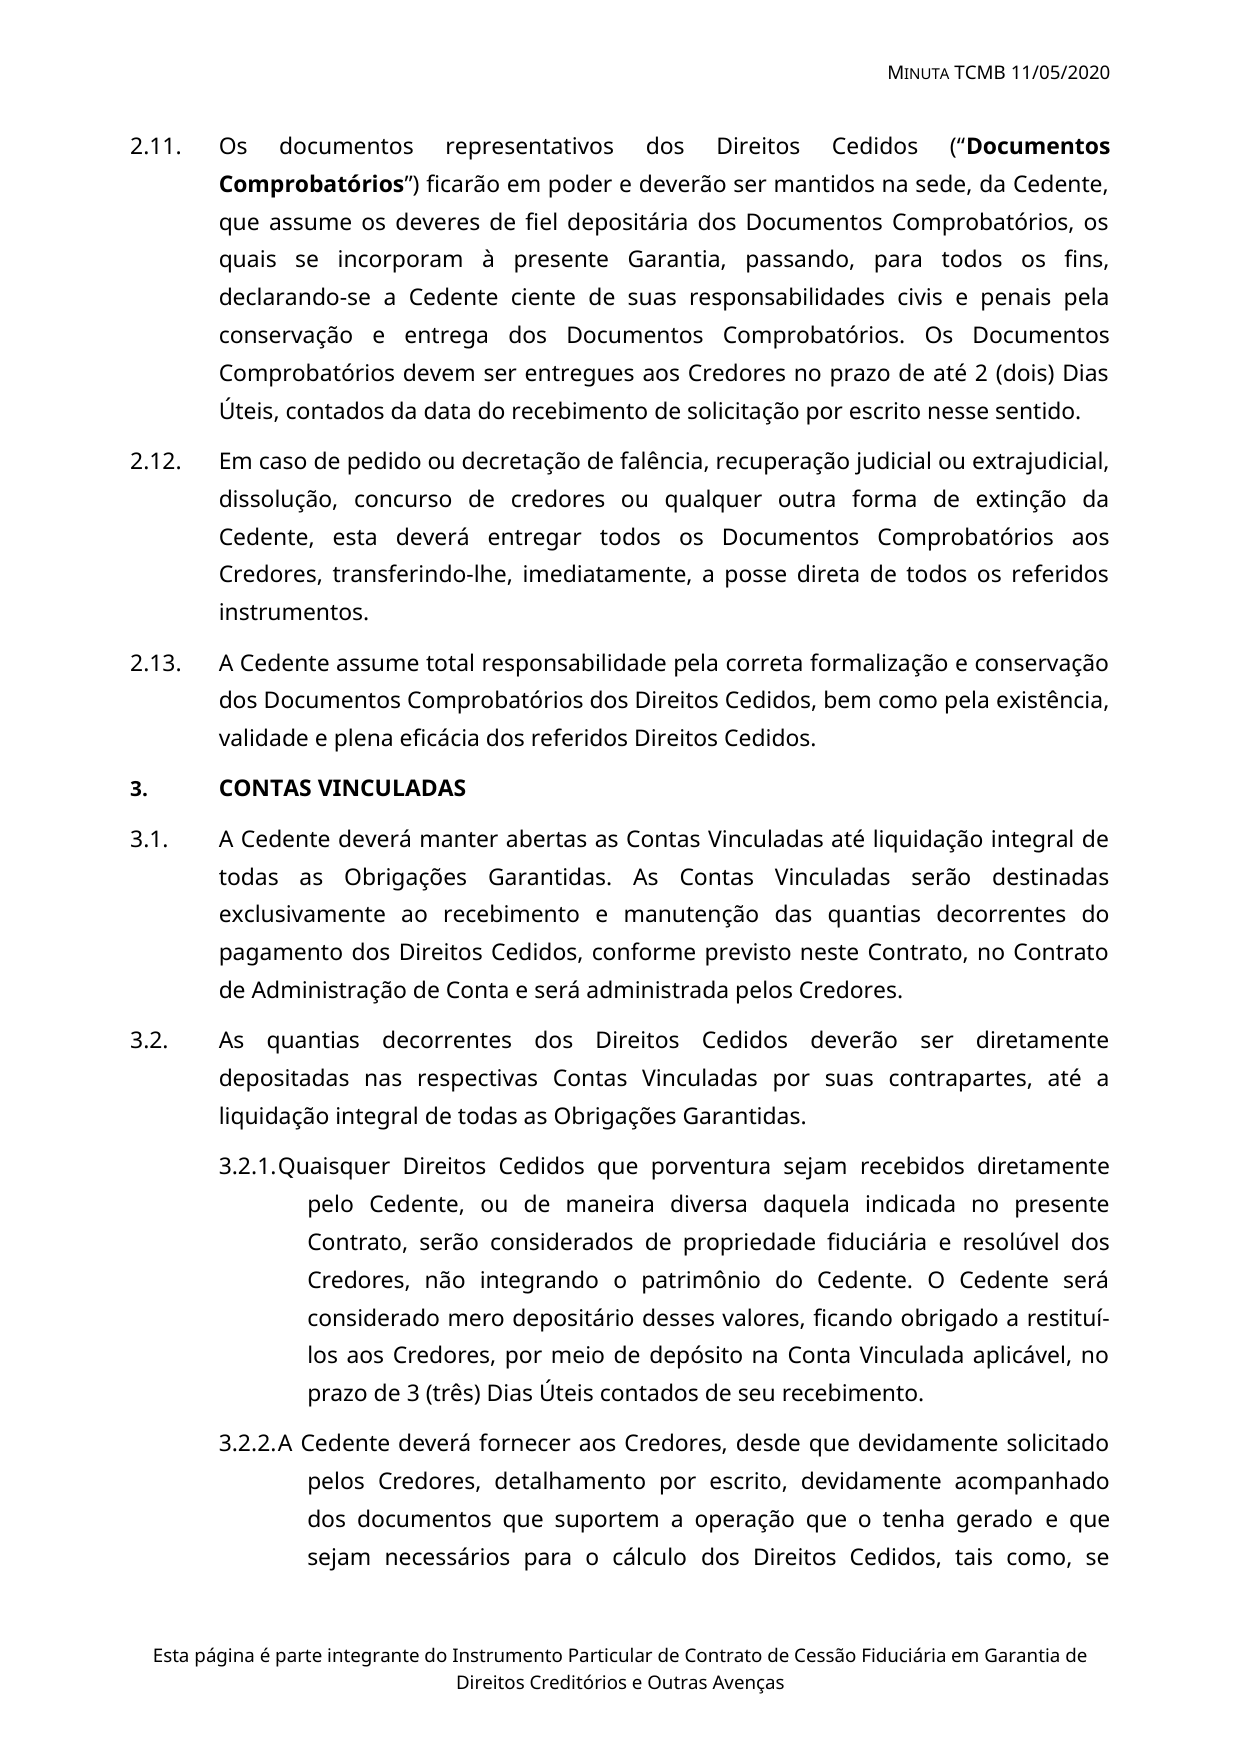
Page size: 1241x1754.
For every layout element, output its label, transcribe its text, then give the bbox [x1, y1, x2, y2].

subtitle Em caso de pedido ou decretação de falência, recuperação judicial ou extrajudicial, dissolução, concurso de credores ou qualquer outra forma de extinção da Cedente, esta deverá entregar todos os Documentos Comprobatórios aos Credores, transferindo-lhe, imediatamente, a posse direta de todos os referidos instrumentos. [130, 445, 1110, 627]
subtitle Os documentos representativos dos Direitos Cedidos (“Documentos Comprobatórios”) ficarão em poder e deverão ser mantidos na sede, da Cedente, que assume os deveres de fiel depositária dos Documentos Comprobatórios, os quais se incorporam à presente Garantia, passando, para todos os fins, declarando-se a Cedente ciente de suas responsabilidades civis e penais pela conservação e entrega dos Documentos Comprobatórios. Os Documentos Comprobatórios devem ser entregues aos Credores no prazo de até 2 (dois) Dias Úteis, contados da data do recebimento de solicitação por escrito nesse sentido. [130, 130, 1110, 426]
subtitle A Cedente assume total responsabilidade pela correta formalização e conservação dos Documentos Comprobatórios dos Direitos Cedidos, bem como pela existência, validade e plena eficácia dos referidos Direitos Cedidos. [130, 646, 1110, 753]
list Quaisquer Direitos Cedidos que porventura sejam recebidos diretamente pelo Cedente, ou de maneira diversa daquela indicada no presente Contrato, serão considerados de propriedade fiduciária e resolúvel dos Credores, não integrando o patrimônio do Cedente. O Cedente será considerado mero depositário desses valores, ficando obrigado a restituí-los aos Credores, por meio de depósito na Conta Vinculada aplicável, no prazo de 3 (três) Dias Úteis contados de seu recebimento. [218, 1150, 1110, 1408]
subtitle As quantias decorrentes dos Direitos Cedidos deverão ser diretamente depositadas nas respectivas Contas Vinculadas por suas contrapartes, até a liquidação integral de todas as Obrigações Garantidas. [130, 1024, 1110, 1131]
subtitle A Cedente deverá manter abertas as Contas Vinculadas até liquidação integral de todas as Obrigações Garantidas. As Contas Vinculadas serão destinadas exclusivamente ao recebimento e manutenção das quantias decorrentes do pagamento dos Direitos Cedidos, conforme previsto neste Contrato, no Contrato de Administração de Conta e será administrada pelos Credores. [130, 823, 1110, 1005]
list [218, 1427, 1110, 1572]
subtitle CONTAS VINCULADAS [130, 772, 1110, 804]
